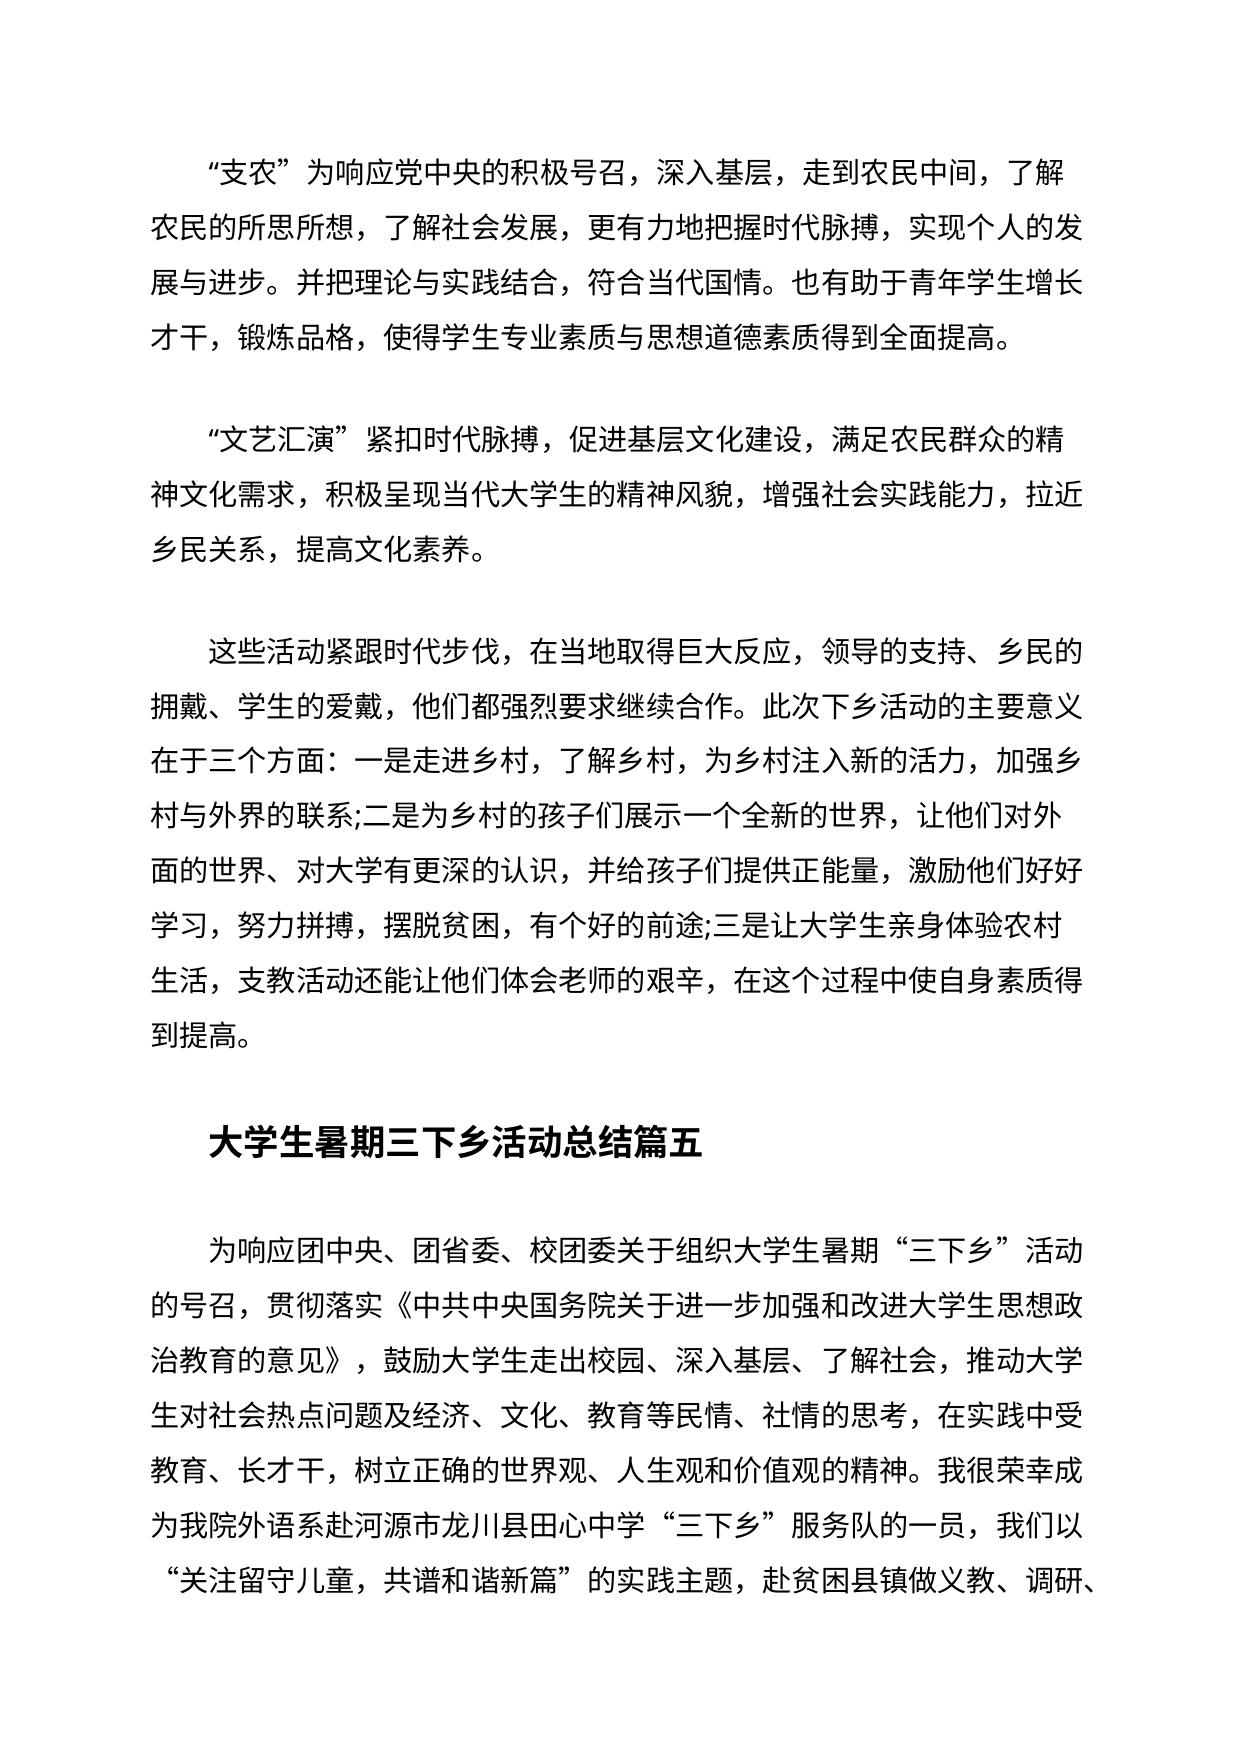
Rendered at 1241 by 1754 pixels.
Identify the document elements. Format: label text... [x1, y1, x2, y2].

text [150, 1228, 1090, 1599]
text 这些活动紧跟时代步伐，在当地取得巨大反应，领导的支持、乡民的拥戴、学生的爱戴，他们都强烈要求继续合作。此次下乡活动的主要意义在于三个方面：一是走进乡村，了解乡村，为乡村注入新的活力，加强乡村与外界的联系;二是为乡村的孩子们展示一个全新的世界，让他们对外面的世界、对大学有更深的认识，并给孩子们提供正能量，激励他们好好学习，努力拼搏，摆脱贫困，有个好的前途;三是让大学生亲身体验农村生活，支教活动还能让他们体会老师的艰辛，在这个过程中使自身素质得到提高。 [150, 628, 1090, 1055]
text 大学生暑期三下乡活动总结篇五 [150, 1114, 1090, 1166]
text “文艺汇演”紧扣时代脉搏，促进基层文化建设，满足农民群众的精神文化需求，积极呈现当代大学生的精神风貌，增强社会实践能力，拉近乡民关系，提高文化素养。 [150, 417, 1090, 569]
text “支农”为响应党中央的积极号召，深入基层，走到农民中间，了解农民的所思所想，了解社会发展，更有力地把握时代脉搏，实现个人的发展与进步。并把理论与实践结合，符合当代国情。也有助于青年学生增长才干，锻炼品格，使得学生专业素质与思想道德素质得到全面提高。 [150, 150, 1090, 357]
